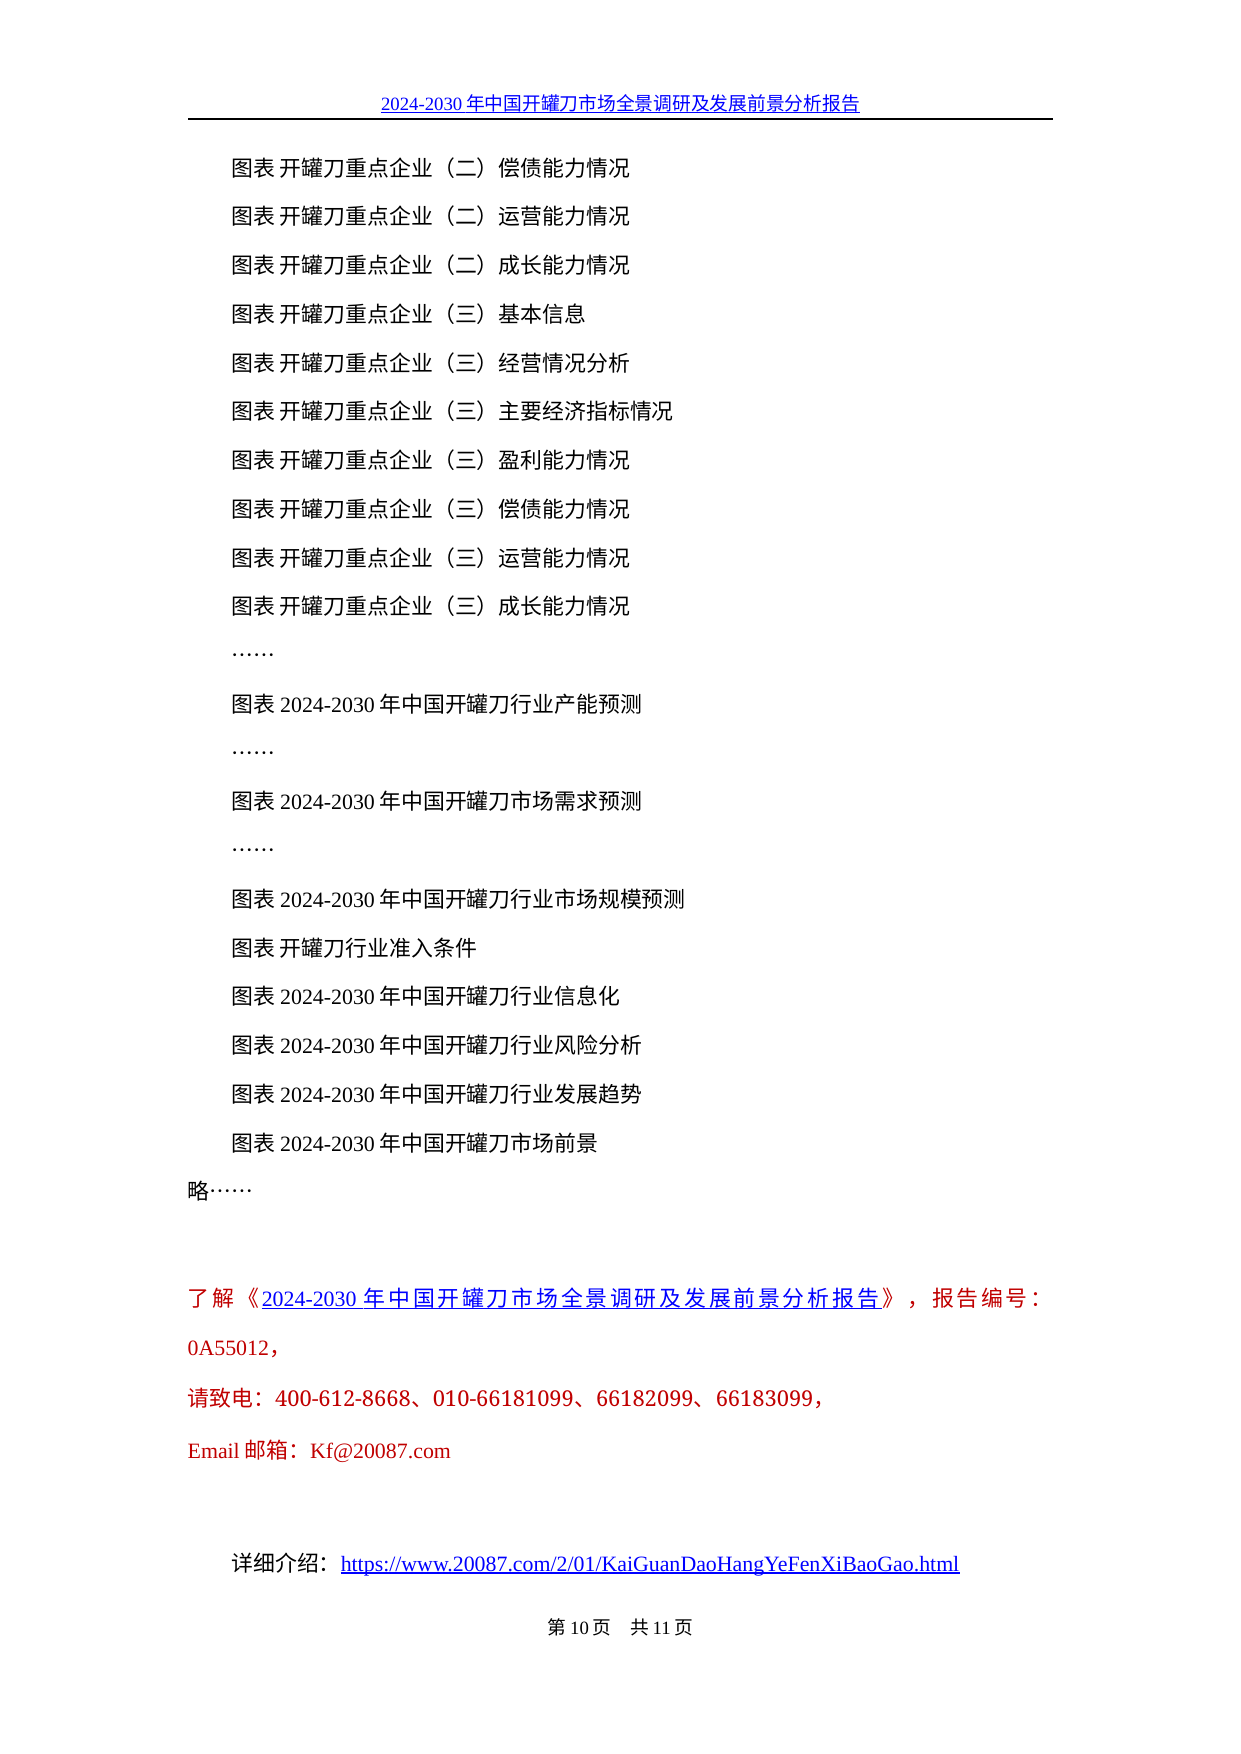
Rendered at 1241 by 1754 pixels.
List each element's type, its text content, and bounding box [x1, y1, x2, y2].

text Email邮箱：Kf@20087.com [187, 1432, 1053, 1465]
text 详细介绍：https://www.20087.com/2/01/KaiGuanDaoHangYeFenXiBaoGao.html [187, 1545, 1053, 1578]
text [187, 150, 1053, 1206]
text 了解《2024-2030年中国开罐刀市场全景调研及发展前景分析报告》，报告编号：0A55012， [187, 1280, 1053, 1362]
text 请致电：400-612-8668、010-66181099、66182099、66183099， [187, 1381, 1053, 1413]
